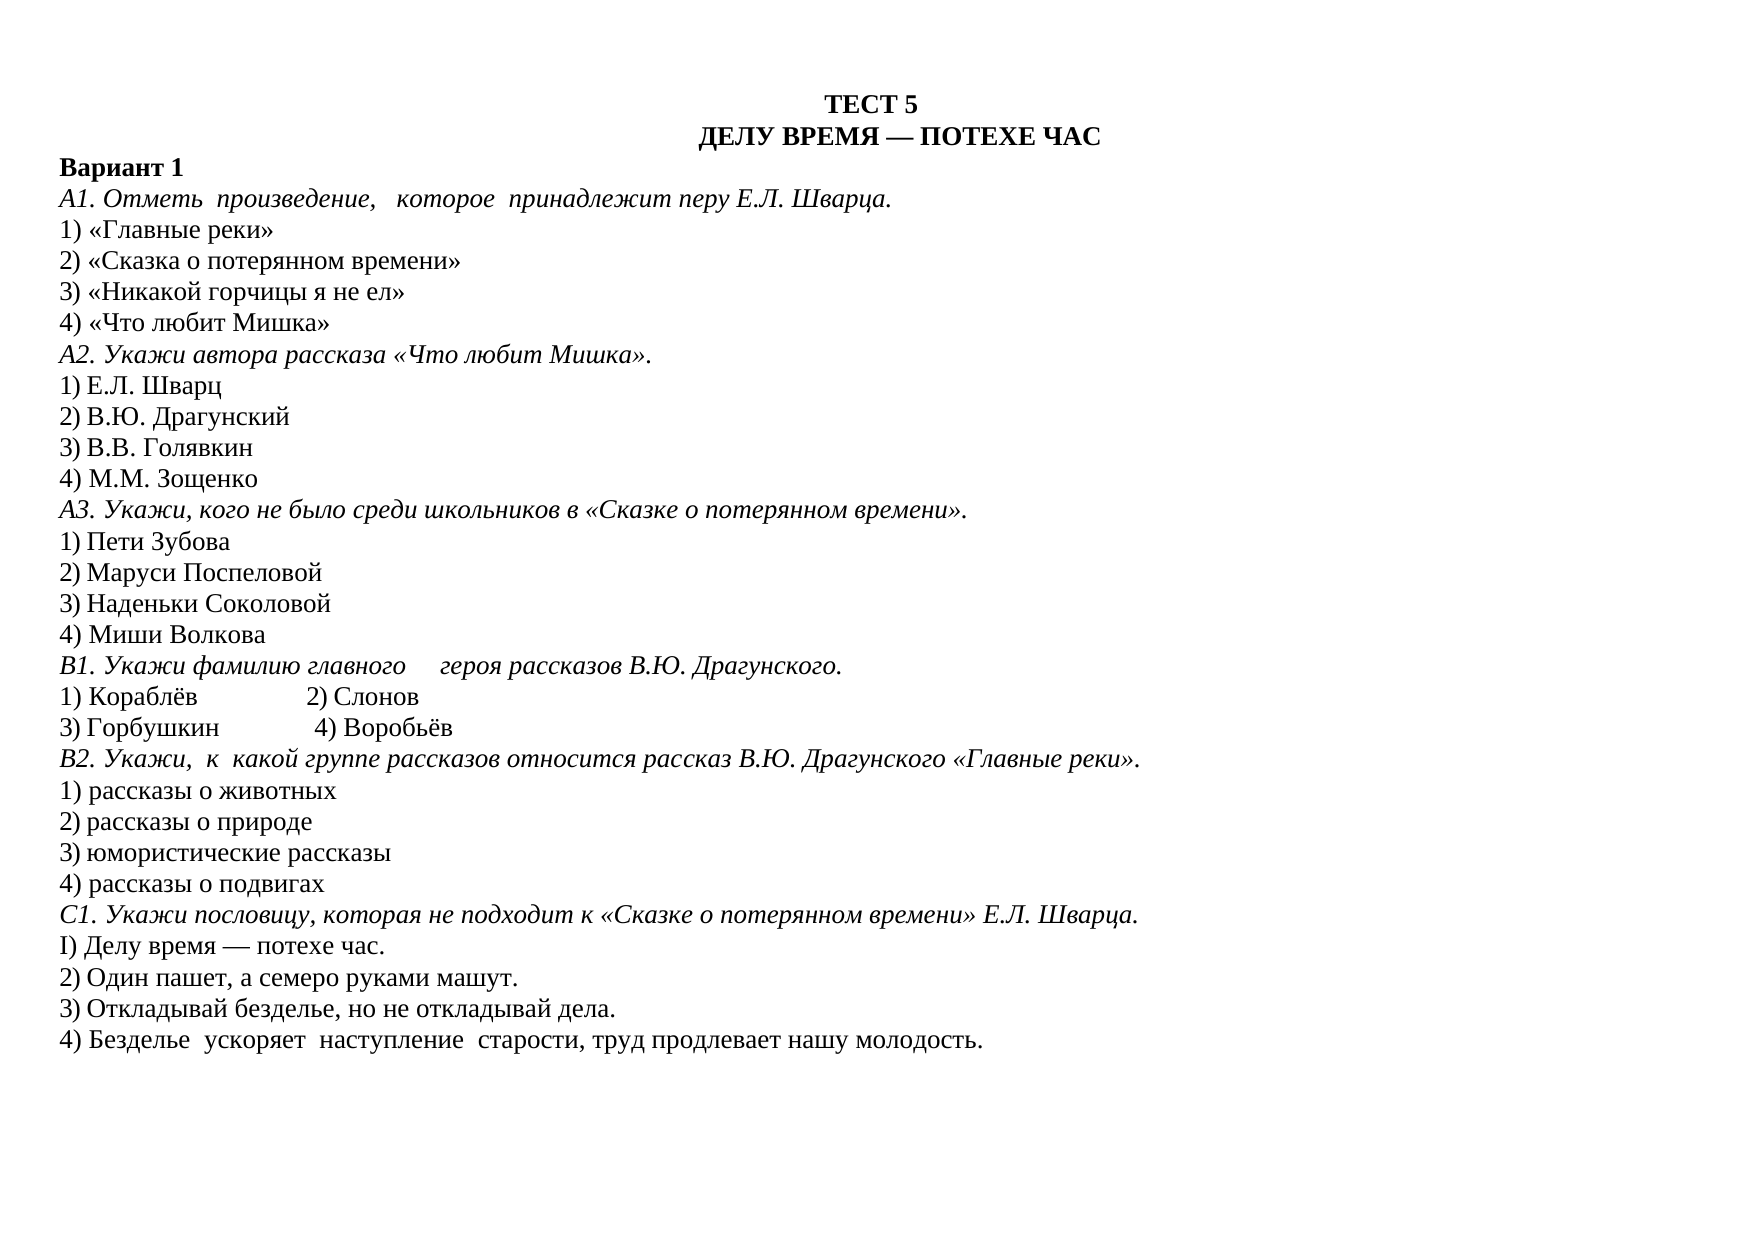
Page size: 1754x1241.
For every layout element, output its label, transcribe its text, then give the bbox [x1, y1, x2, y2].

text 4) М.М. Зощенко [59, 462, 1683, 493]
text 4) Безделье ускоряет наступление старости, труд продлевает нашу молодость. [59, 1023, 1683, 1054]
text В1. Укажи фамилию главного героя рассказов В.Ю. Драгунского. [59, 649, 1683, 680]
text 1) рассказы о животных [59, 774, 1683, 805]
text 3) юмористические рассказы [59, 836, 1683, 867]
text I) Делу время — потехе час. [59, 929, 1683, 961]
text ТЕСТ 5 [59, 88, 1683, 120]
text 3) Горбушкин 4) Воробьёв [59, 711, 1683, 743]
text 2) Маруси Поспеловой [59, 556, 1683, 587]
text 1) «Главные реки» [59, 213, 1683, 244]
text А2. Укажи автора рассказа «Что любит Мишка». [59, 338, 1683, 369]
text 3) Откладывай безделье, но не откладывай дела. [59, 992, 1683, 1023]
text 2) Один пашет, а семеро руками машут. [59, 961, 1683, 992]
text 4) Миши Волкова [59, 618, 1683, 649]
text А1. Отметь произведение, которое принадлежит перу Е.Л. Шварца. [59, 182, 1683, 213]
text 2) «Сказка о потерянном времени» [59, 244, 1683, 275]
text 3) «Никакой горчицы я не ел» [59, 275, 1683, 307]
text 1) Кораблёв 2) Слонов [59, 680, 1683, 711]
text A3. Укажи, кого не было среди школьников в «Сказке о потерянном времени». [59, 493, 1683, 524]
text ДЕЛУ ВРЕМЯ — ПОТЕХЕ ЧАС [59, 120, 1683, 151]
text 4) «Что любит Мишка» [59, 307, 1683, 338]
text 1) Е.Л. Шварц [59, 369, 1683, 400]
text 2) В.Ю. Драгунский [59, 400, 1683, 431]
text С1. Укажи пословицу, которая не подходит к «Сказке о потерянном времени» Е.Л. Шварца. [59, 898, 1683, 929]
text 3) Наденьки Соколовой [59, 587, 1683, 618]
text 3) В.В. Голявкин [59, 431, 1683, 462]
text 2) рассказы о природе [59, 805, 1683, 836]
text В2. Укажи, к какой группе рассказов относится рассказ В.Ю. Драгунского «Главные реки». [59, 743, 1683, 774]
text 4) рассказы о подвигах [59, 867, 1683, 898]
text Вариант 1 [59, 151, 1683, 182]
text 1) Пети Зубова [59, 524, 1683, 556]
